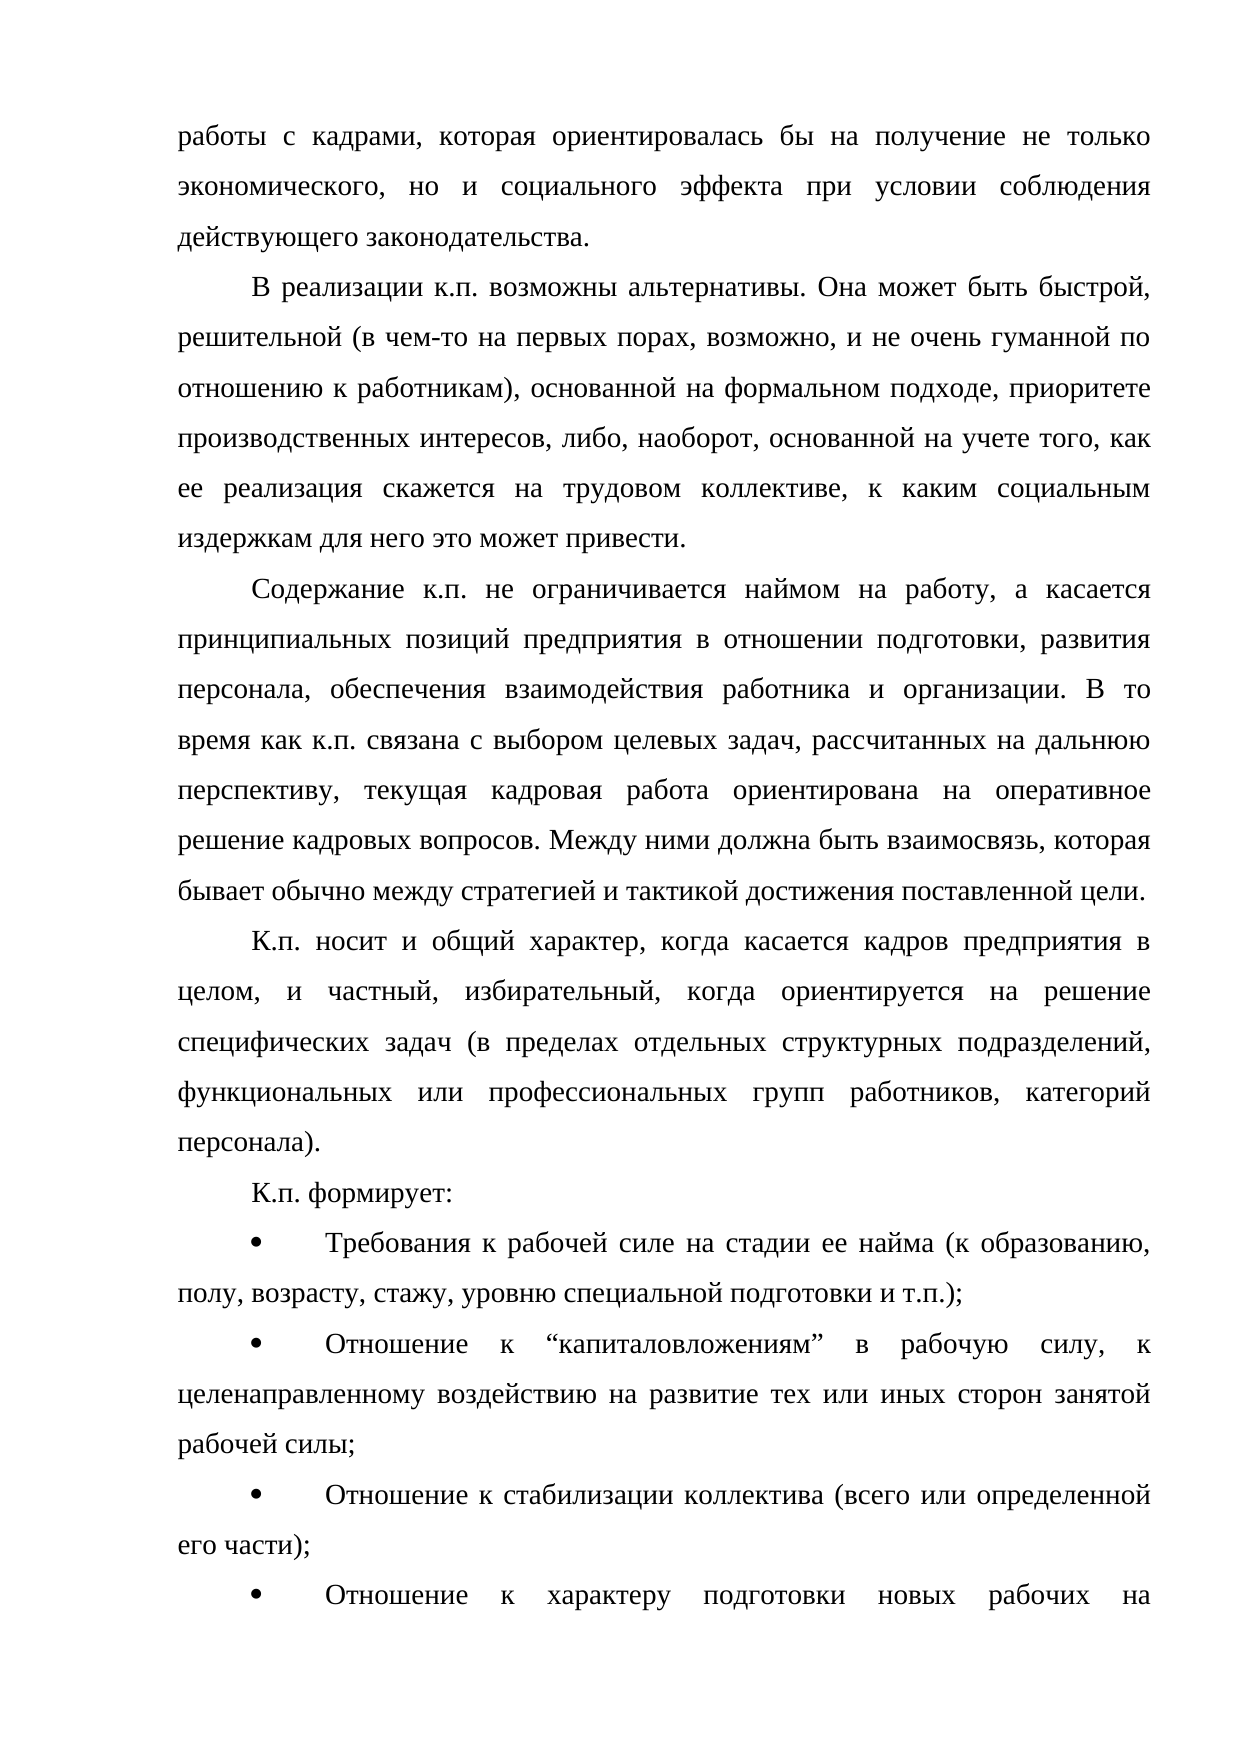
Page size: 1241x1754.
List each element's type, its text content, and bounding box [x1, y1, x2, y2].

text К.п. формирует: [177, 1175, 1152, 1208]
list Требования к рабочей силе на стадии ее найма (к образованию, полу, возрасту, стажу, уровню специальной подготовки и т.п.); [177, 1225, 1152, 1309]
text Содержание к.п. не ограничивается наймом на работу, а касается принципиальных позиций предприятия в отношении подготовки, развития персонала, обеспечения взаимодействия работника и организации. В то время как к.п. связана с выбором целевых задач, рассчитанных на дальнюю перспективу, текущая кадровая работа ориентирована на оперативное решение кадровых вопросов. Между ними должна быть взаимосвязь, которая бывает обычно между стратегией и тактикой достижения поставленной цели. [177, 571, 1152, 906]
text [177, 118, 1152, 252]
list Отношение к “капиталовложениям” в рабочую силу, к целенаправленному воздействию на развитие тех или иных сторон занятой рабочей силы; [177, 1326, 1152, 1460]
text К.п. носит и общий характер, когда касается кадров предприятия в целом, и частный, избирательный, когда ориентируется на решение специфических задач (в пределах отдельных структурных подразделений, функциональных или профессиональных групп работников, категорий персонала). [177, 923, 1152, 1158]
list Отношение к стабилизации коллектива (всего или определенной его части); [177, 1477, 1152, 1561]
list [177, 1577, 1152, 1611]
text В реализации к.п. возможны альтернативы. Она может быть быстрой, решительной (в чем-то на первых порах, возможно, и не очень гуманной по отношению к работникам), основанной на формальном подходе, приоритете производственных интересов, либо, наоборот, основанной на учете того, как ее реализация скажется на трудовом коллективе, к каким социальным издержкам для него это может привести. [177, 269, 1152, 554]
